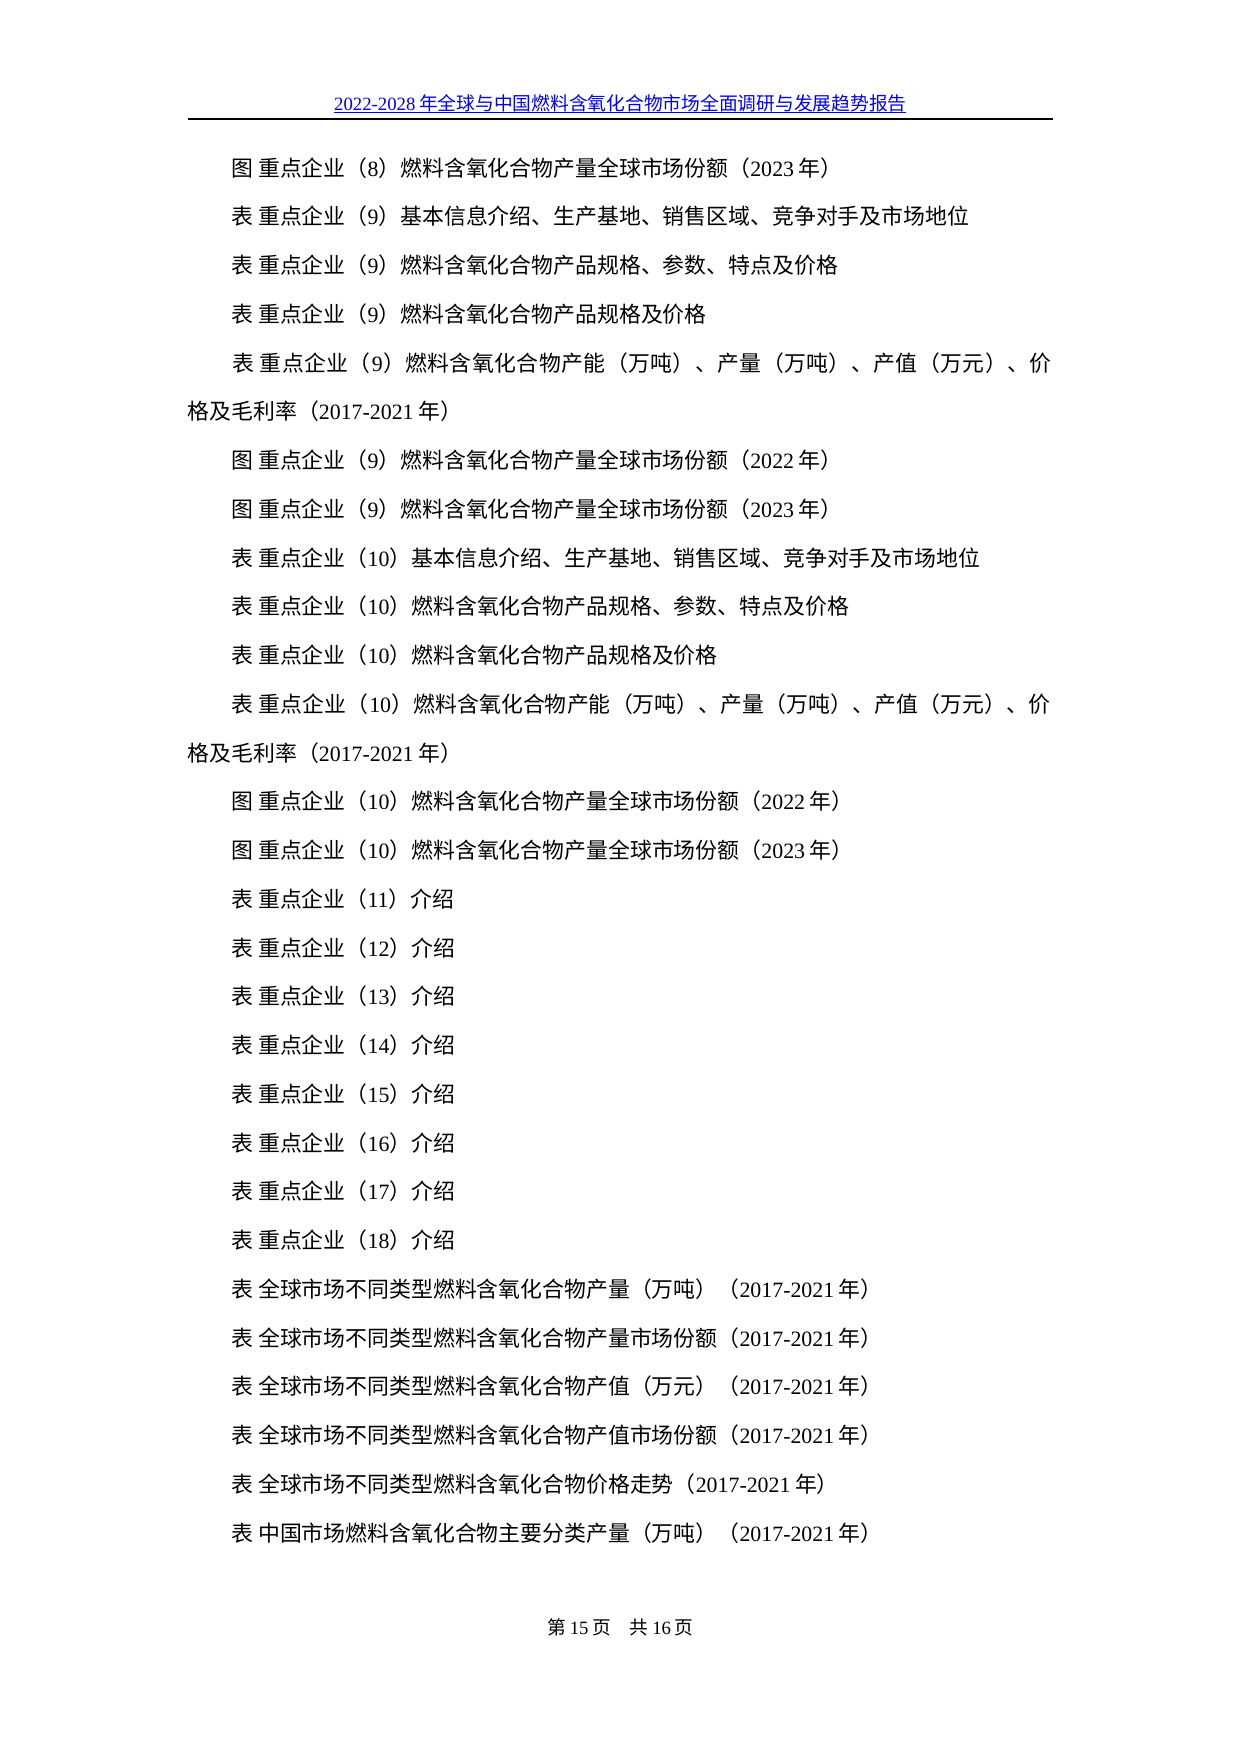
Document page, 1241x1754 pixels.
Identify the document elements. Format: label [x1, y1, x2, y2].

text [187, 150, 1053, 1548]
